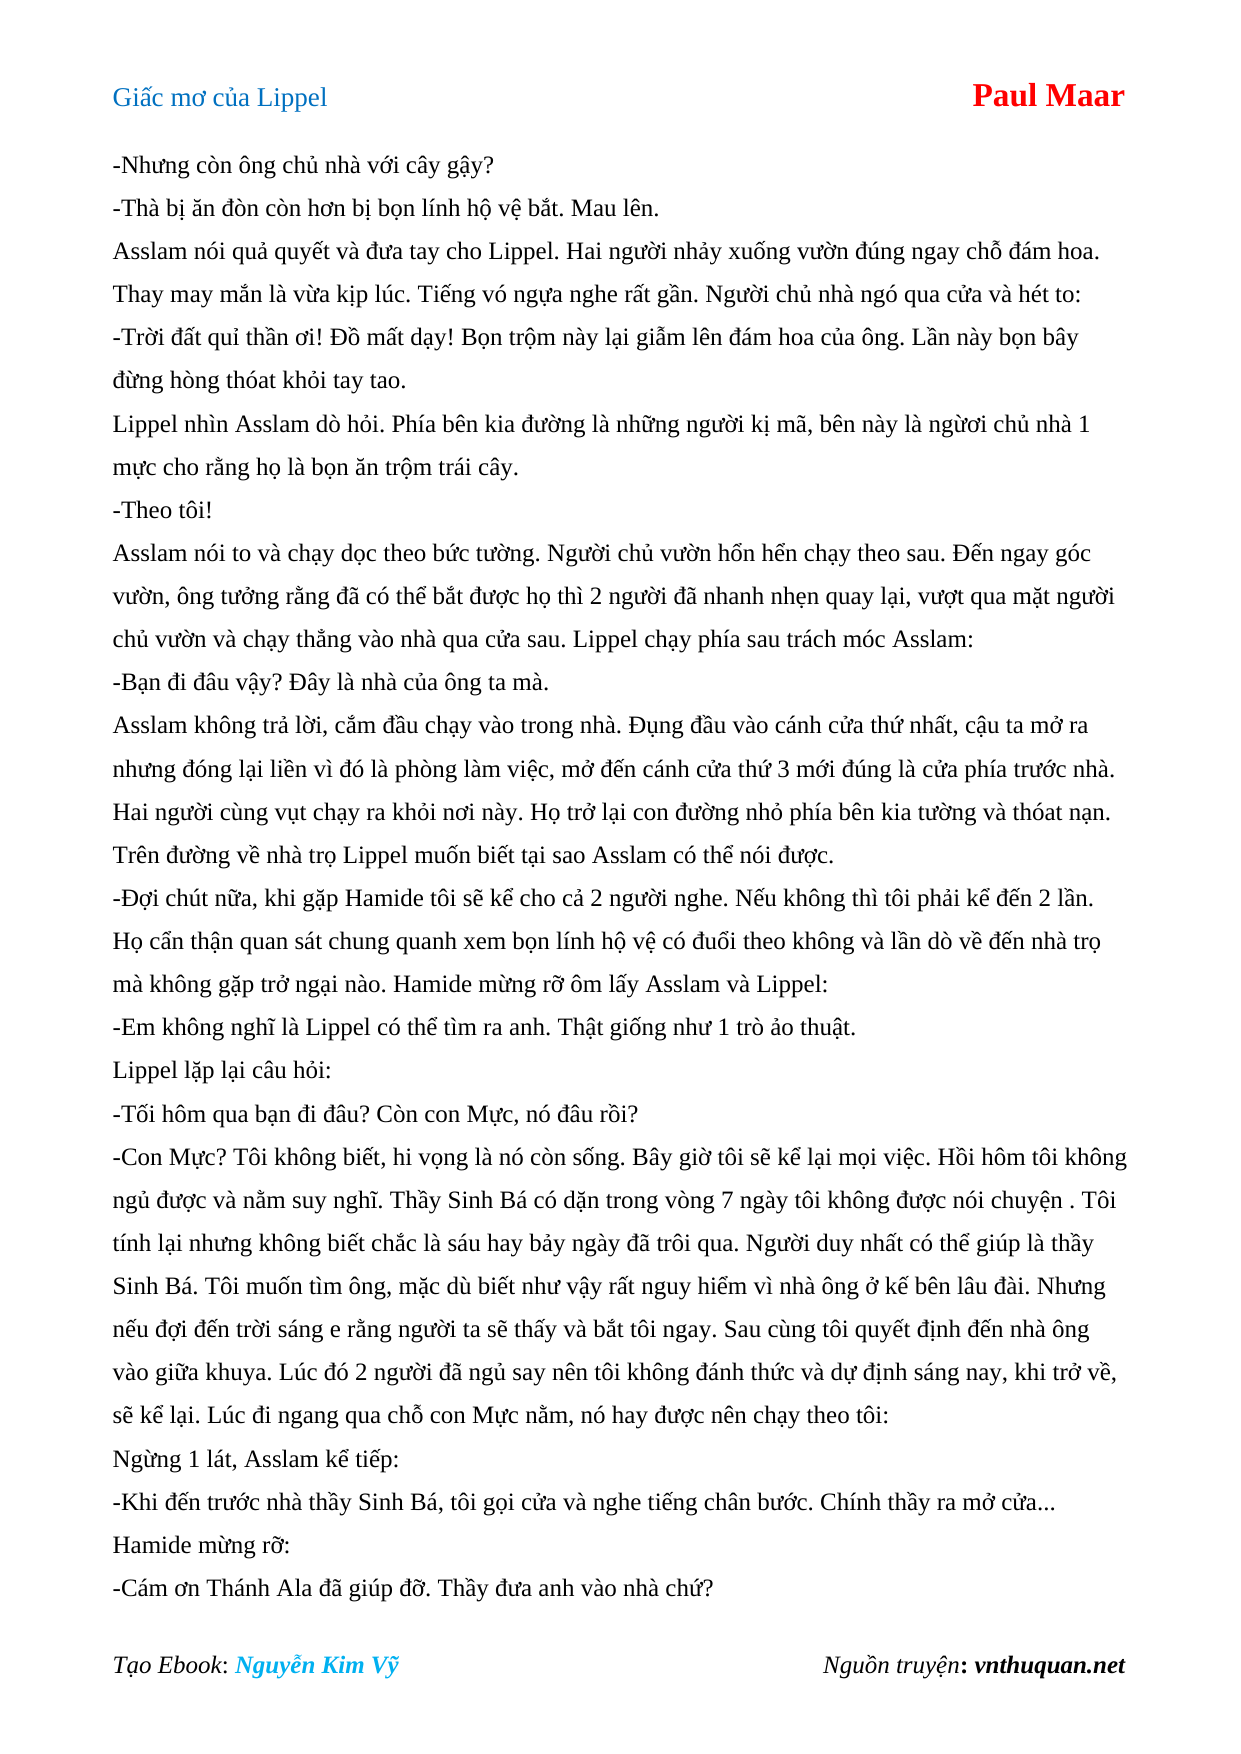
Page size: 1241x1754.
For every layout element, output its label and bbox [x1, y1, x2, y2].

text [112, 150, 1128, 1602]
